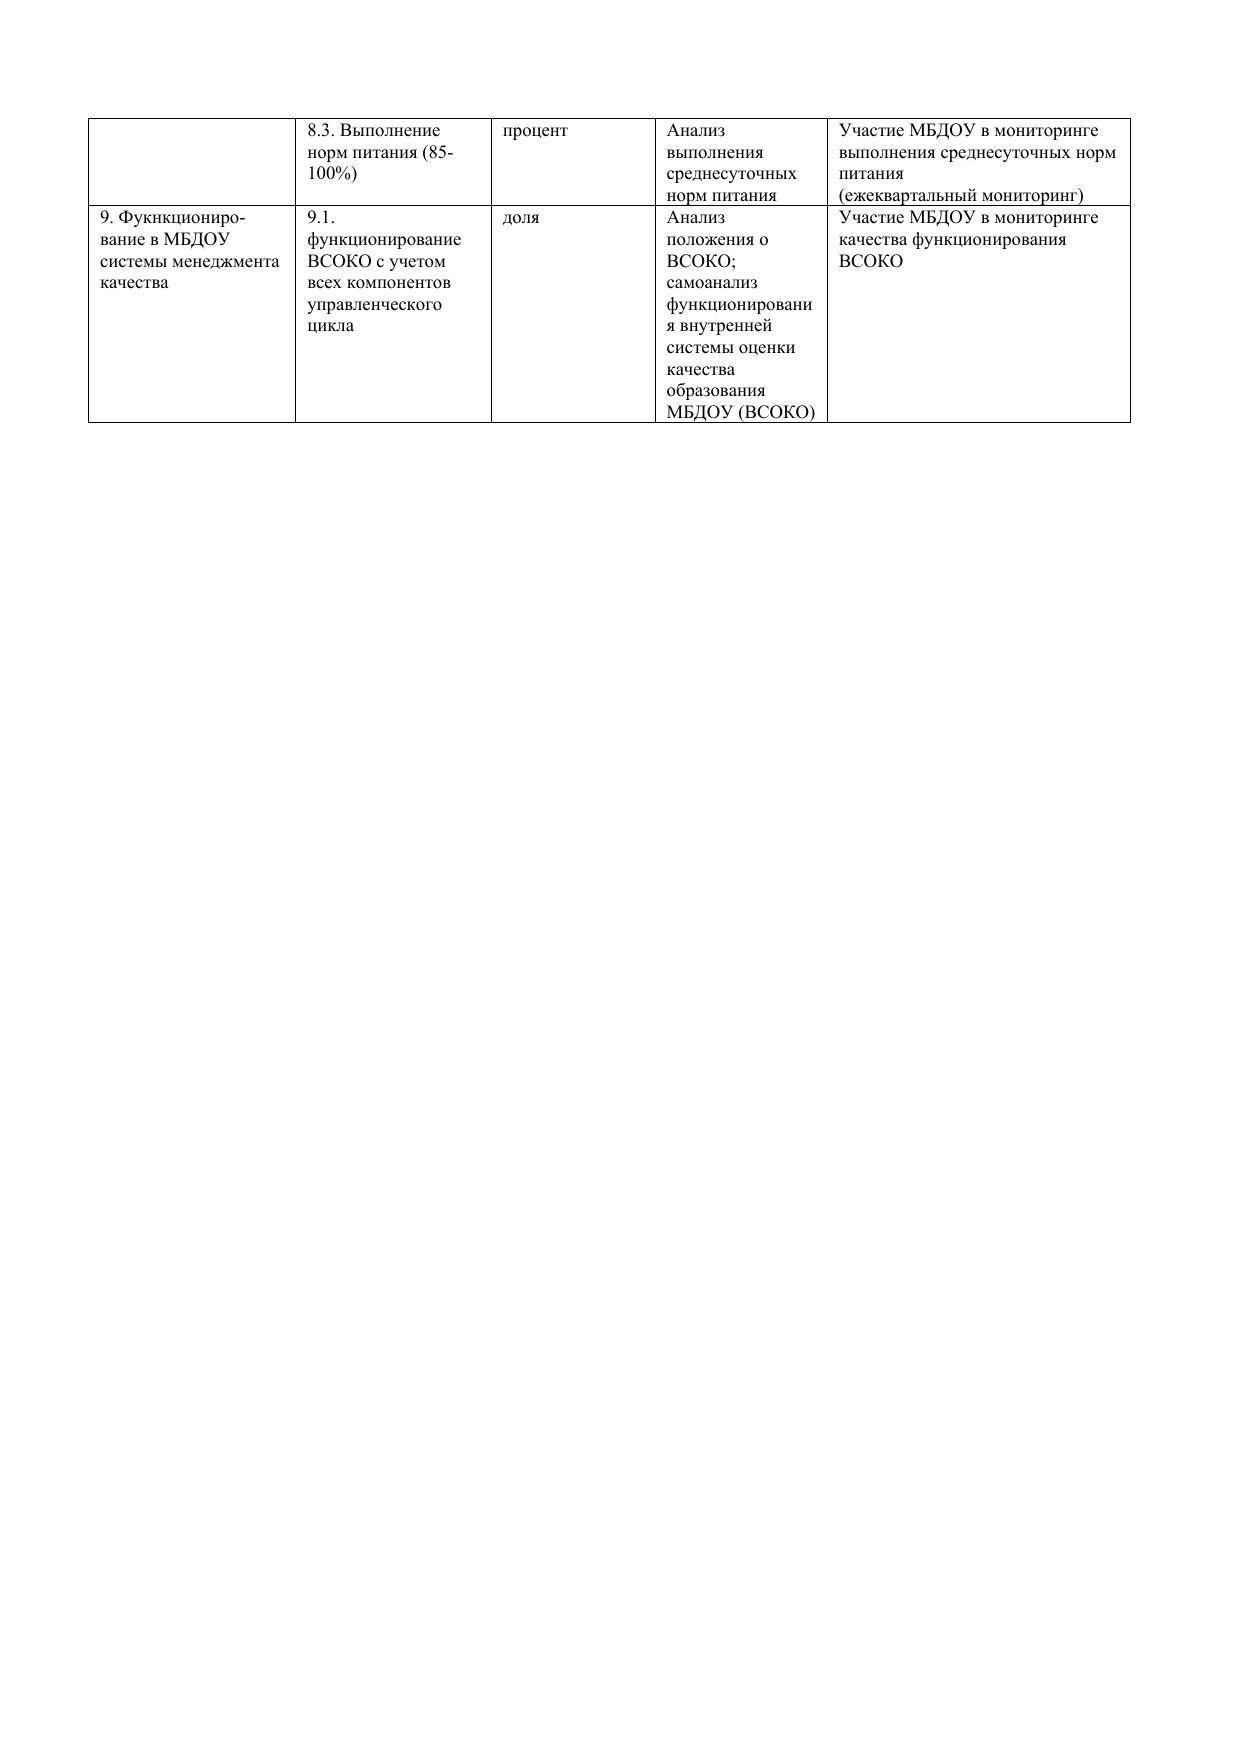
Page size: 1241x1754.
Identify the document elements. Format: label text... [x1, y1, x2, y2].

table_cell Анализ положения о ВСОКО; самоанализ функционирования внутренней системы оценки качества образования МБДОУ (ВСОКО) [656, 206, 827, 422]
table_cell 9.1. функционирование ВСОКО с учетом всех компонентов управленческого цикла [296, 206, 491, 422]
table_cell доля [492, 206, 655, 422]
table_cell Участие МБДОУ в мониторинге выполнения среднесуточных норм питания (ежеквартальный мониторинг) [828, 119, 1130, 205]
table_cell 8.3. Выполнение норм питания (85-100%) [296, 119, 491, 205]
table_cell 9. Фукнкциониро-вание в МБДОУ системы менеджмента качества [89, 206, 295, 422]
table_cell Участие МБДОУ в мониторинге качества функционирования ВСОКО [828, 206, 1130, 422]
table_cell процент [492, 119, 655, 205]
table_cell Анализ выполнения среднесуточных норм питания [656, 119, 827, 205]
